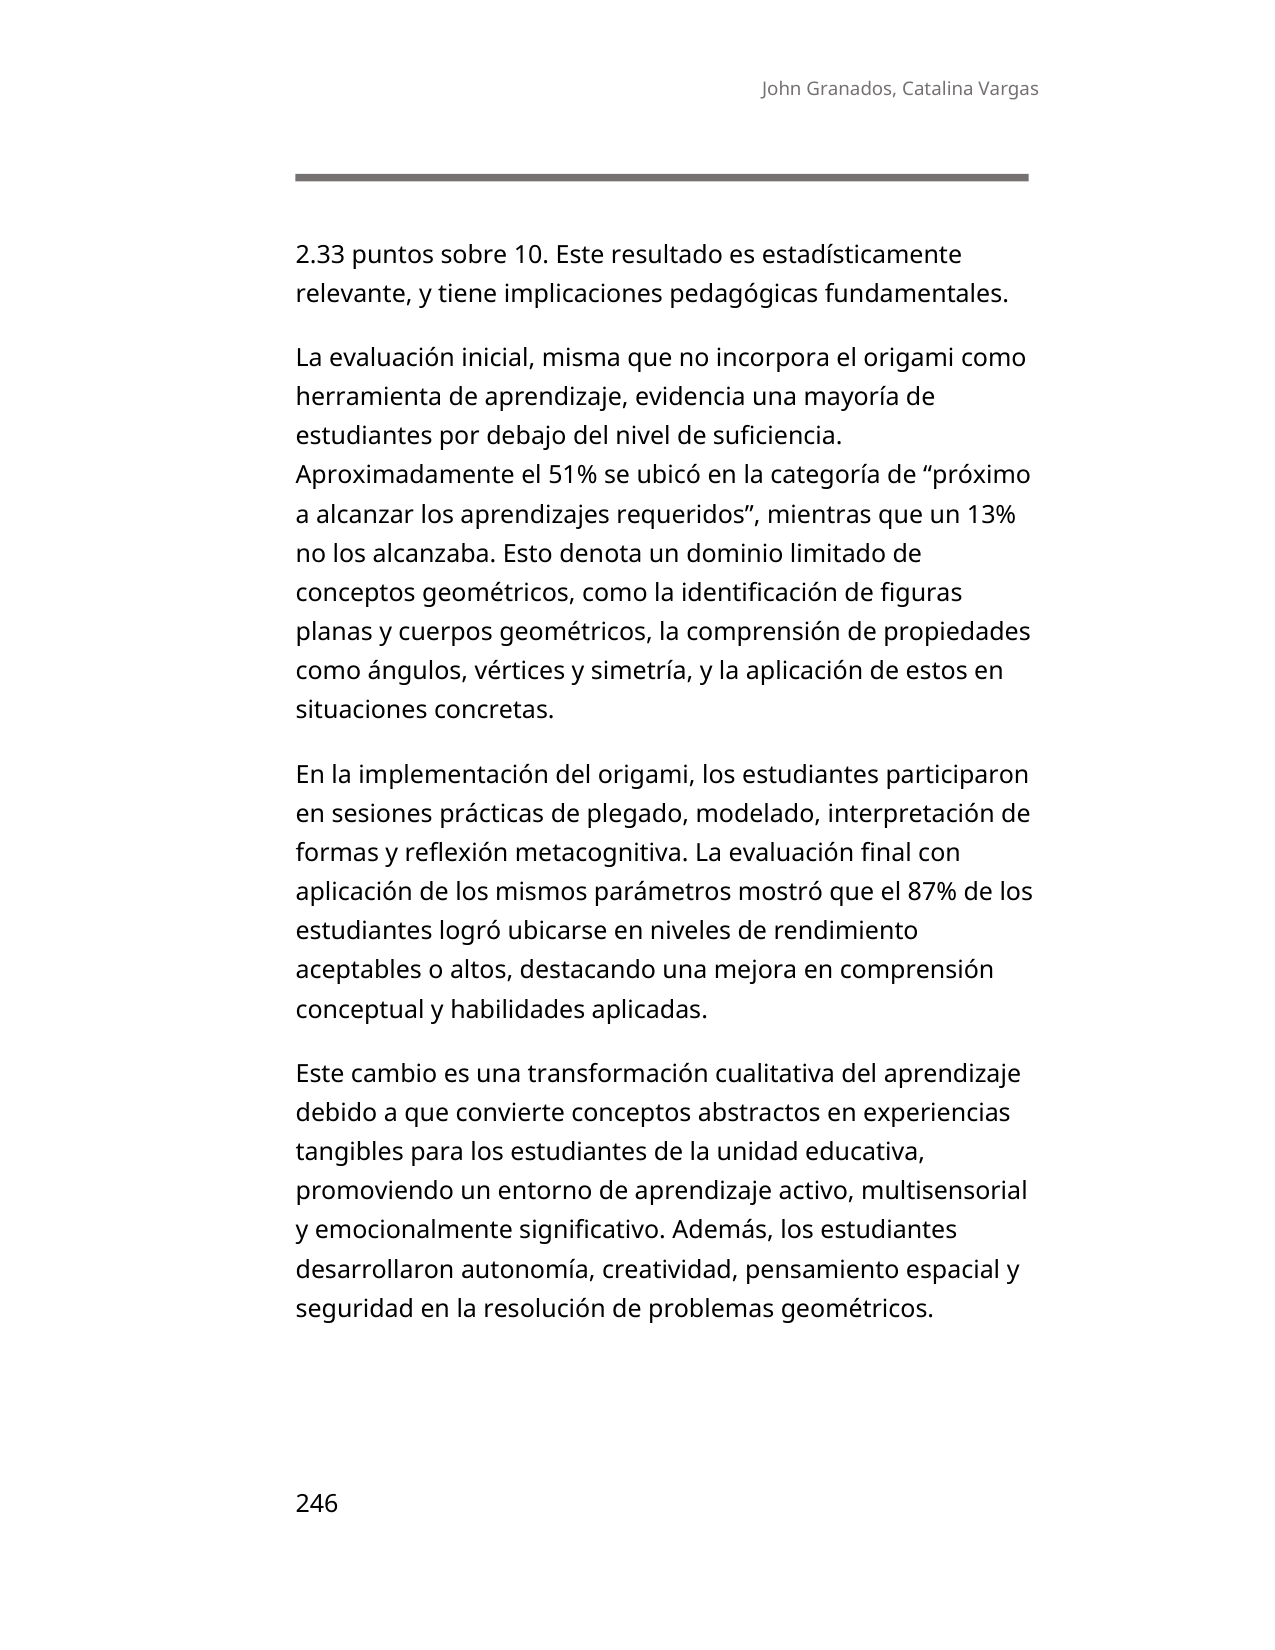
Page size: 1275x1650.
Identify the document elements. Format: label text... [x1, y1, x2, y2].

text En la implementación del origami, los estudiantes participaron en sesiones prácticas de plegado, modelado, interpretación de formas y reflexión metacognitiva. La evaluación final con aplicación de los mismos parámetros mostró que el 87% de los estudiantes logró ubicarse en niveles de rendimiento aceptables o altos, destacando una mejora en comprensión conceptual y habilidades aplicadas. [295, 756, 1039, 1025]
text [295, 236, 1039, 309]
text La evaluación inicial, misma que no incorpora el origami como herramienta de aprendizaje, evidencia una mayoría de estudiantes por debajo del nivel de suficiencia. Aproximadamente el 51% se ubicó en la categoría de “próximo a alcanzar los aprendizajes requeridos”, mientras que un 13% no los alcanzaba. Esto denota un dominio limitado de conceptos geométricos, como la identificación de figuras planas y cuerpos geométricos, la comprensión de propiedades como ángulos, vértices y simetría, y la aplicación de estos en situaciones concretas. [295, 339, 1039, 726]
text Este cambio es una transformación cualitativa del aprendizaje debido a que convierte conceptos abstractos en experiencias tangibles para los estudiantes de la unidad educativa, promoviendo un entorno de aprendizaje activo, multisensorial y emocionalmente significativo. Además, los estudiantes desarrollaron autonomía, creatividad, pensamiento espacial y seguridad en la resolución de problemas geométricos. [295, 1055, 1039, 1324]
